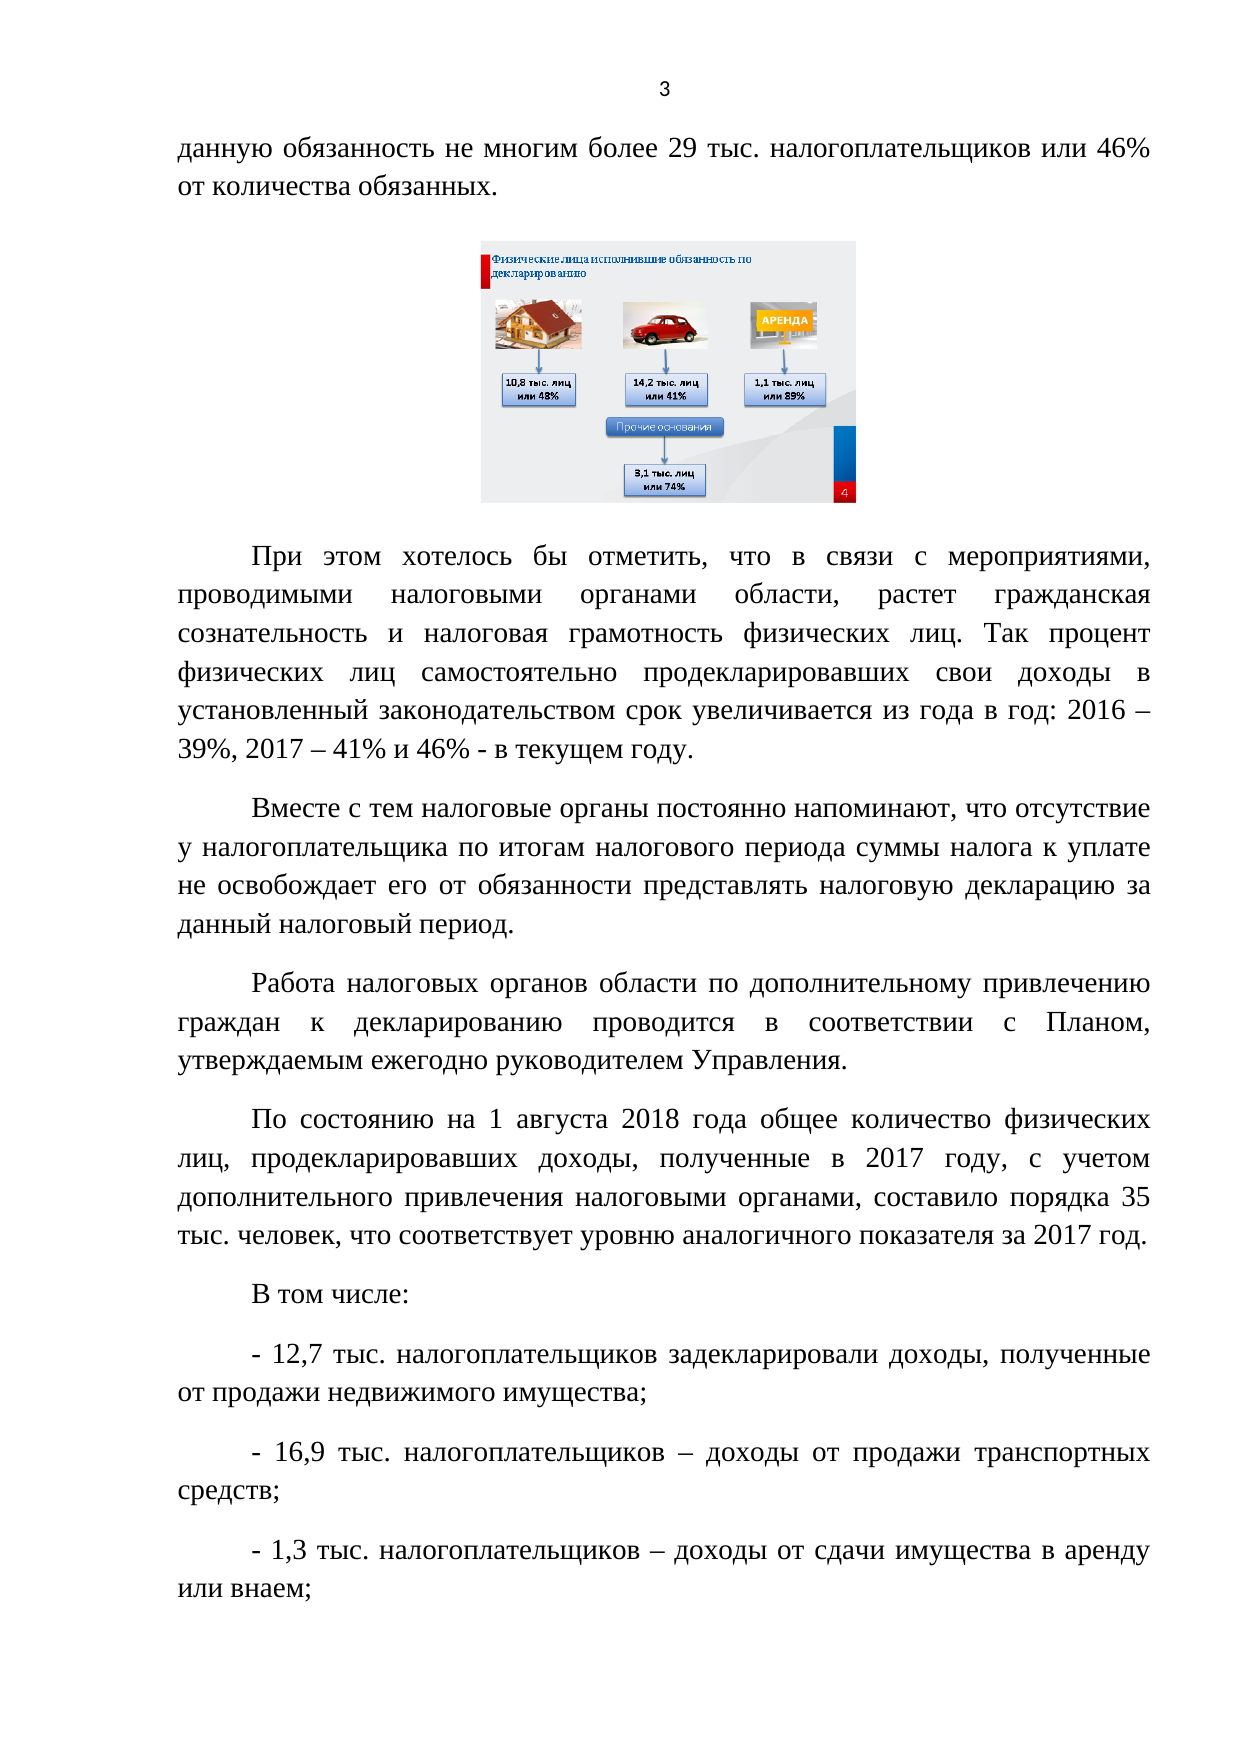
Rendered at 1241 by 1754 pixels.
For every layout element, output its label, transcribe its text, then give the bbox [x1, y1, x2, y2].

text - 1,3 тыс. налогоплательщиков – доходы от сдачи имущества в аренду или внаем; [177, 1532, 1152, 1604]
picture [462, 227, 867, 513]
text При этом хотелось бы отметить, что в связи с мероприятиями, проводимыми налоговыми органами области, растет гражданская сознательность и налоговая грамотность физических лиц. Так процент физических лиц самостоятельно продекларировавших свои доходы в установленный законодательством срок увеличивается из года в год: 2016 – 39%, 2017 – 41% и 46% - в текущем году. [177, 538, 1152, 764]
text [177, 130, 1152, 202]
text По состоянию на 1 августа 2018 года общее количество физических лиц, продекларировавших доходы, полученные в 2017 году, с учетом дополнительного привлечения налоговыми органами, составило порядка 35 тыс. человек, что соответствует уровню аналогичного показателя за 2017 год. [177, 1102, 1152, 1251]
text - 16,9 тыс. налогоплательщиков – доходы от продажи транспортных средств; [177, 1434, 1152, 1506]
text Вместе с тем налоговые органы постоянно напоминают, что отсутствие у налогоплательщика по итогам налогового периода суммы налога к уплате не освобождает его от обязанности представлять налоговую декларацию за данный налоговый период. [177, 790, 1152, 939]
text Работа налоговых органов области по дополнительному привлечению граждан к декларированию проводится в соответствии с Планом, утверждаемым ежегодно руководителем Управления. [177, 965, 1152, 1076]
text - 12,7 тыс. налогоплательщиков задекларировали доходы, полученные от продажи недвижимого имущества; [177, 1336, 1152, 1408]
text В том числе: [177, 1277, 1152, 1310]
